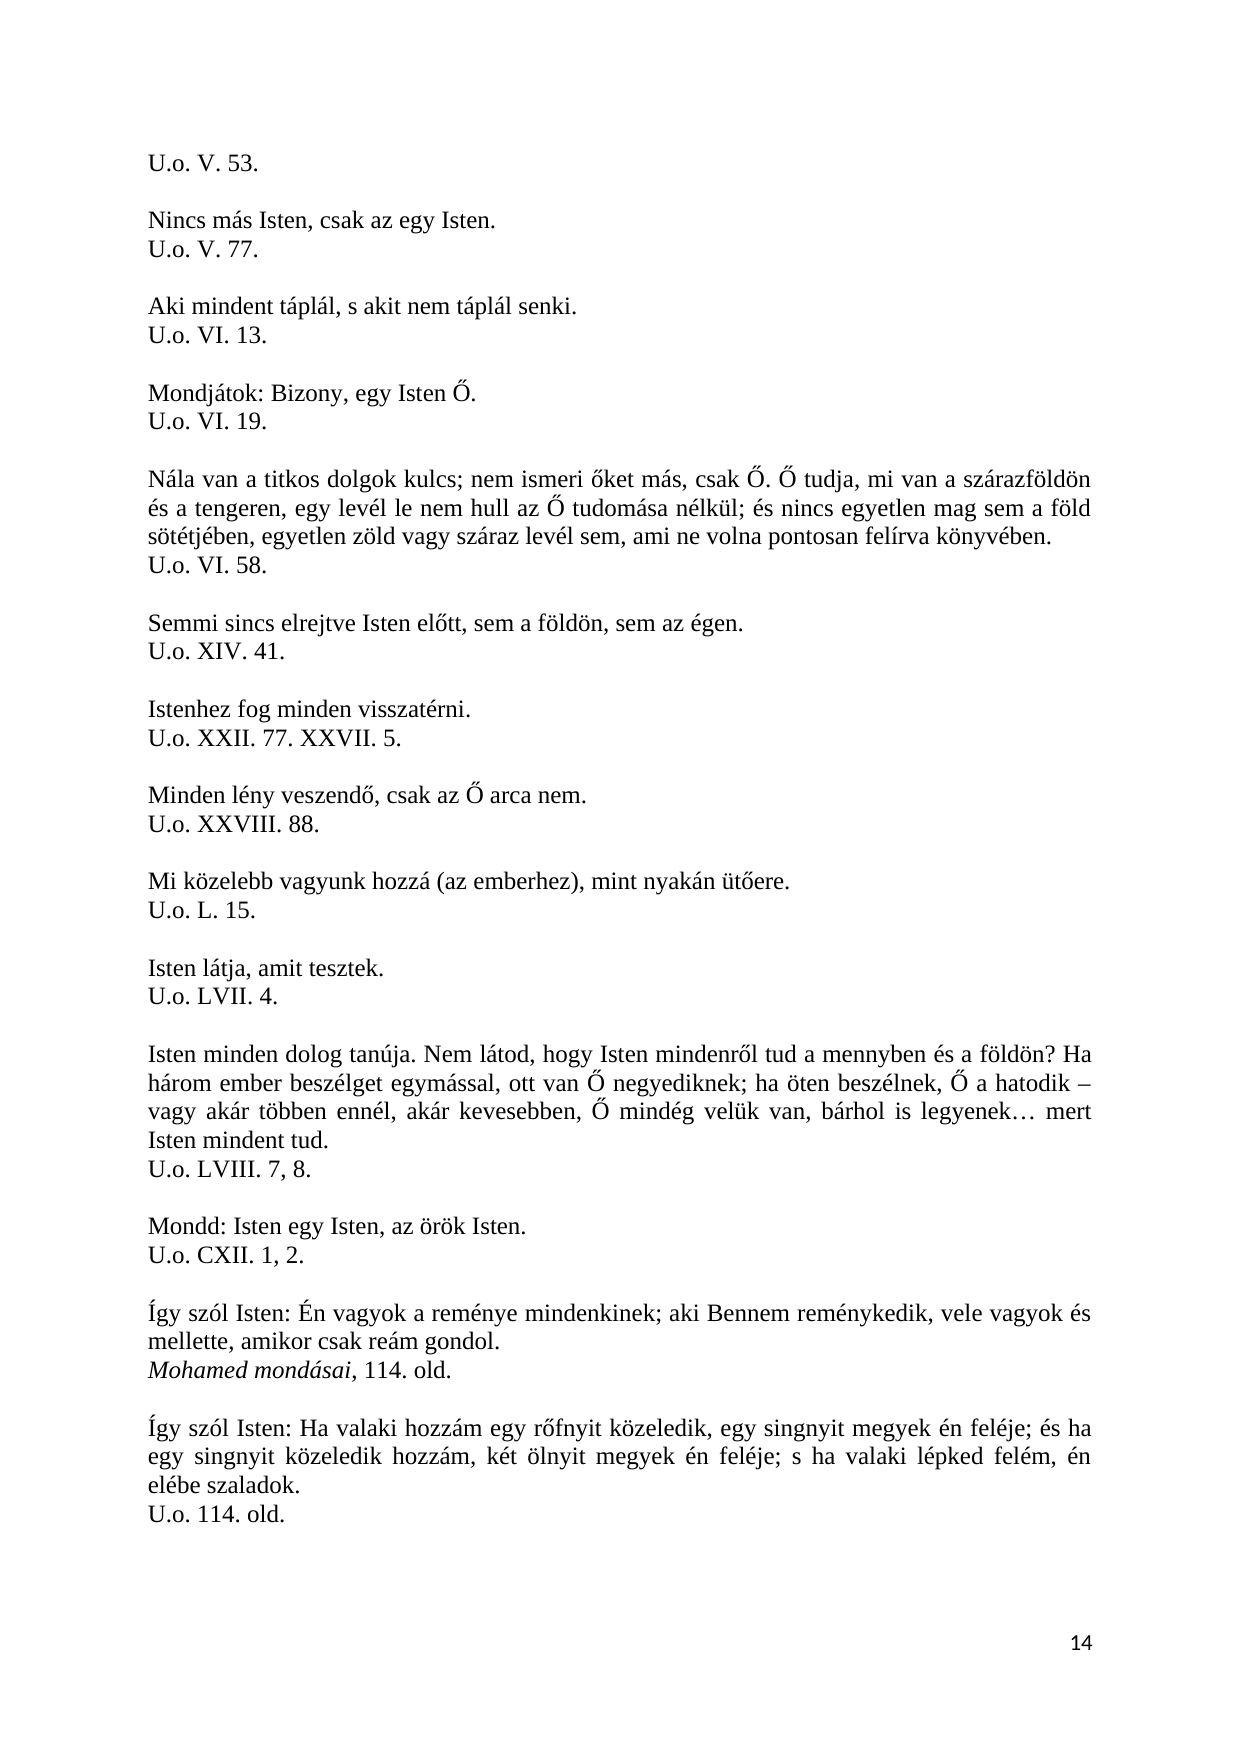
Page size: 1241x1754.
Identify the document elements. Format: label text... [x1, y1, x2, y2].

text Isten látja, amit tesztek. [148, 953, 1093, 981]
text Így szól Isten: Ha valaki hozzám egy rőfnyit közeledik, egy singnyit megyek én feléje; és ha egy singnyit közeledik hozzám, két ölnyit megyek én feléje; s ha valaki lépked felém, én elébe szaladok. [148, 1413, 1093, 1499]
text U.o. XIV. 41. [148, 636, 1093, 665]
text Minden lény veszendő, csak az Ő arca nem. [148, 780, 1093, 809]
text U.o. CXII. 1, 2. [148, 1240, 1093, 1269]
text Semmi sincs elrejtve Isten előtt, sem a földön, sem az égen. [148, 608, 1093, 636]
text U.o. XXVIII. 88. [148, 809, 1093, 838]
text U.o. XXII. 77. XXVII. 5. [148, 723, 1093, 751]
text Mi közelebb vagyunk hozzá (az emberhez), mint nyakán ütőere. [148, 866, 1093, 895]
text U.o. V. 77. [148, 234, 1093, 263]
text Nála van a titkos dolgok kulcs; nem ismeri őket más, csak Ő. Ő tudja, mi van a szárazföldön és a tengeren, egy levél le nem hull az Ő tudomása nélkül; és nincs egyetlen mag sem a föld sötétjében, egyetlen zöld vagy száraz levél sem, ami ne volna pontosan felírva könyvében. [148, 464, 1093, 550]
text Istenhez fog minden visszatérni. [148, 694, 1093, 723]
text Így szól Isten: Én vagyok a reménye mindenkinek; aki Bennem reménykedik, vele vagyok és mellette, amikor csak reám gondol. [148, 1298, 1093, 1355]
text U.o. V. 53. [148, 148, 1093, 176]
text Mohamed mondásai, 114. old. [148, 1355, 1093, 1384]
text U.o. VI. 58. [148, 550, 1093, 579]
text U.o. VI. 19. [148, 406, 1093, 435]
text Mondd: Isten egy Isten, az örök Isten. [148, 1211, 1093, 1240]
text U.o. 114. old. [148, 1499, 1093, 1528]
text Nincs más Isten, csak az egy Isten. [148, 205, 1093, 234]
text U.o. LVIII. 7, 8. [148, 1154, 1093, 1183]
text Aki mindent táplál, s akit nem táplál senki. [148, 291, 1093, 320]
text Isten minden dolog tanúja. Nem látod, hogy Isten mindenről tud a mennyben és a földön? Ha három ember beszélget egymással, ott van Ő negyediknek; ha öten beszélnek, Ő a hatodik – vagy akár többen ennél, akár kevesebben, Ő mindég velük van, bárhol is legyenek… mert Isten mindent tud. [148, 1039, 1093, 1154]
text U.o. LVII. 4. [148, 981, 1093, 1010]
text Mondjátok: Bizony, egy Isten Ő. [148, 378, 1093, 406]
text U.o. VI. 13. [148, 320, 1093, 349]
text U.o. L. 15. [148, 895, 1093, 924]
